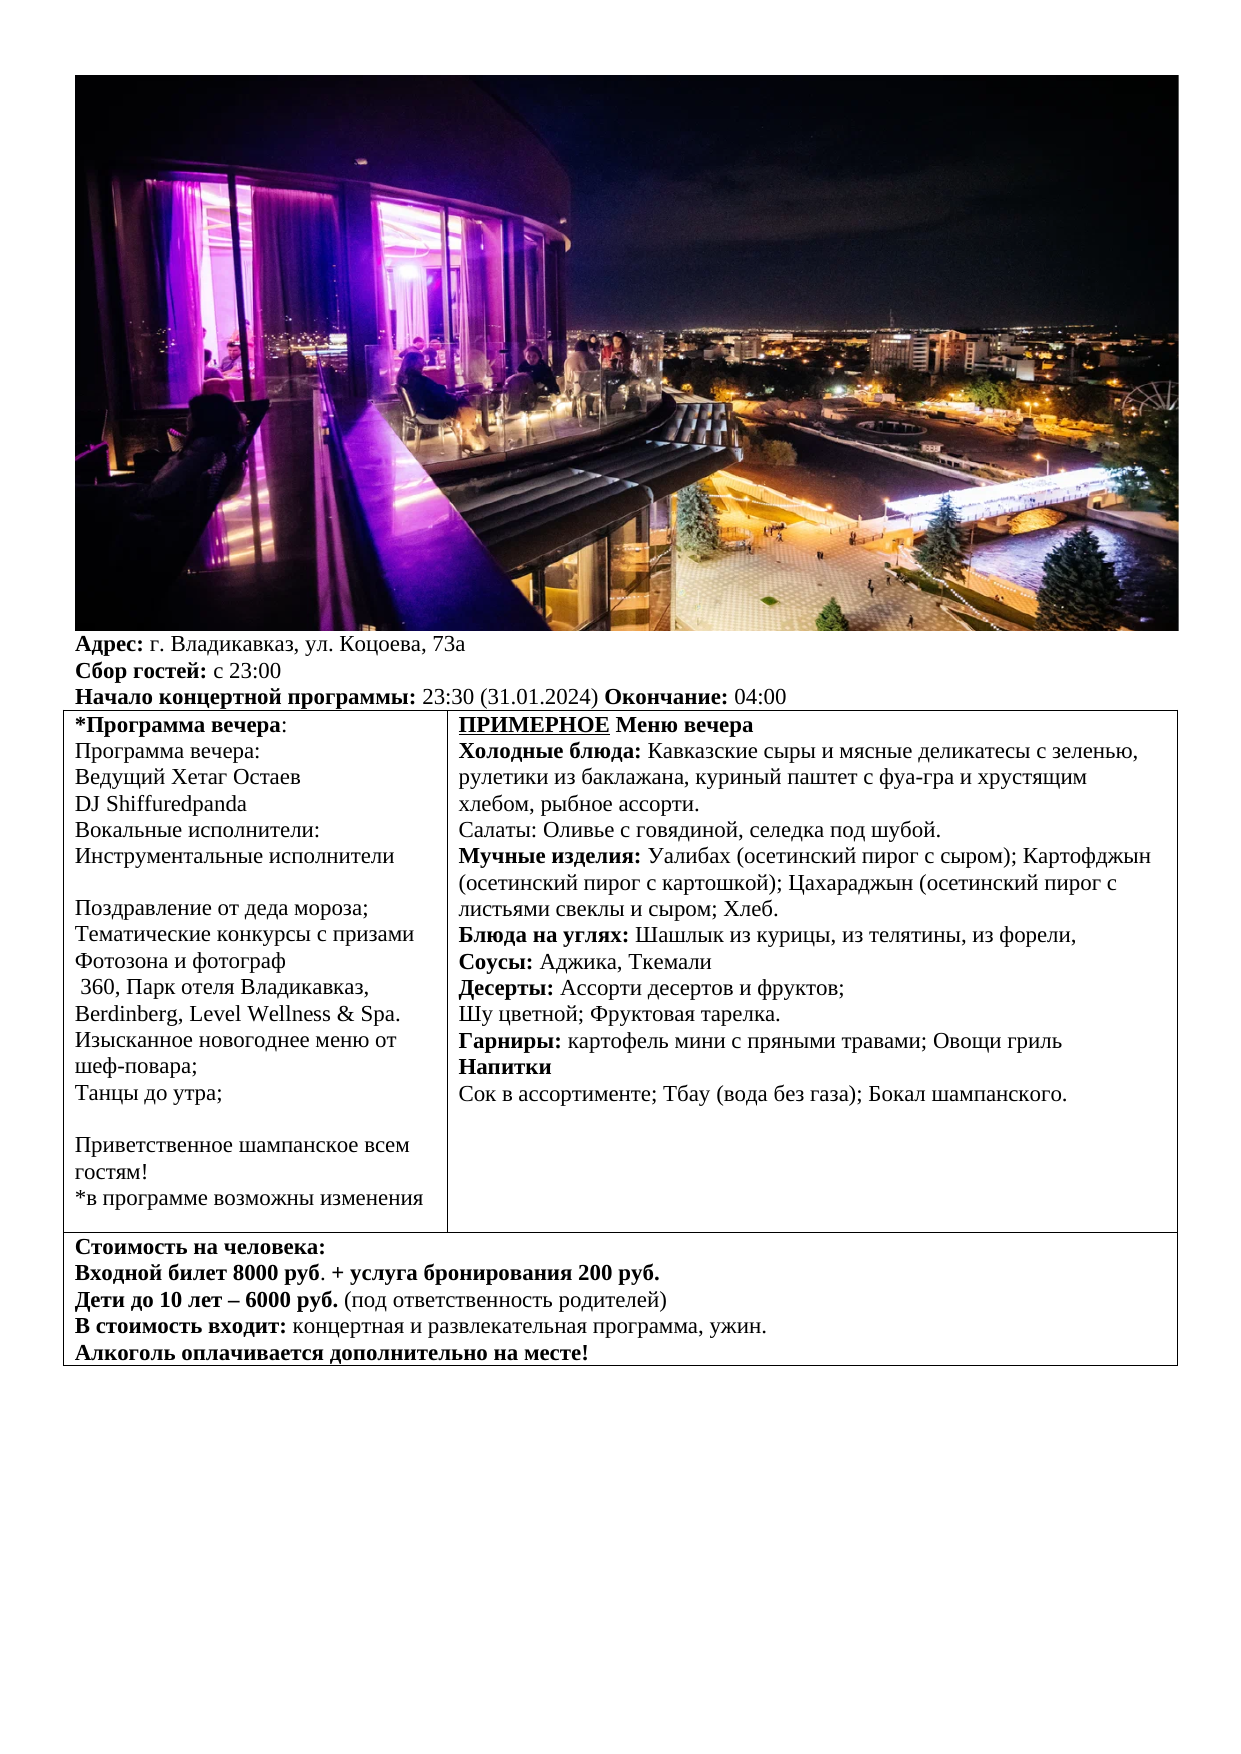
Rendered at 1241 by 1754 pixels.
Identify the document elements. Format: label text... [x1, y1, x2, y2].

text Адрес: г. Владикавказ, ул. Коцоева, 73а [75, 631, 1165, 657]
table_header *Программа вечера: Программа вечера: Ведущий Хетаг Остаев DJ Shiffuredpanda Вокальные исполнители: Инструментальные исполнители Поздравление от деда мороза; Тематические конкурсы с призами Фотозона и фотограф 360, Парк отеля Владикавказ, Berdinberg, Level Wellness & Spa. Изысканное новогоднее меню от шеф-повара; Танцы до утра; Приветственное шампанское всем гостям! *в программе возможны изменения [64, 711, 447, 1232]
text Сбор гостей: с 23:00 [75, 657, 1165, 683]
table_cell Стоимость на человека: Входной билет 8000 руб. + услуга бронирования 200 руб. Дети до 10 лет – 6000 руб. (под ответственность родителей) В стоимость входит: концертная и развлекательная программа, ужин. Алкоголь оплачивается дополнительно на месте! [64, 1233, 1177, 1365]
text Начало концертной программы: 23:30 (31.01.2024) Окончание: 04:00 [75, 683, 1165, 709]
table_header ПРИМЕРНОЕ Меню вечера Холодные блюда: Кавказские сыры и мясные деликатесы с зеленью, рулетики из баклажана, куриный паштет с фуа-гра и хрустящим хлебом, рыбное ассорти. Салаты: Оливье с говядиной, селедка под шубой. Мучные изделия: Уалибах (осетинский пирог с сыром); Картофджын (осетинский пирог с картошкой); Цахараджын (осетинский пирог с листьями свеклы и сыром; Хлеб. Блюда на углях: Шашлык из курицы, из телятины, из форели, Соусы: Аджика, Ткемали Десерты: Ассорти десертов и фруктов; Шу цветной; Фруктовая тарелка. Гарниры: картофель мини с пряными травами; Овощи гриль Напитки Сок в ассортименте; Тбау (вода без газа); Бокал шампанского. [448, 711, 1177, 1232]
picture [75, 75, 1179, 631]
